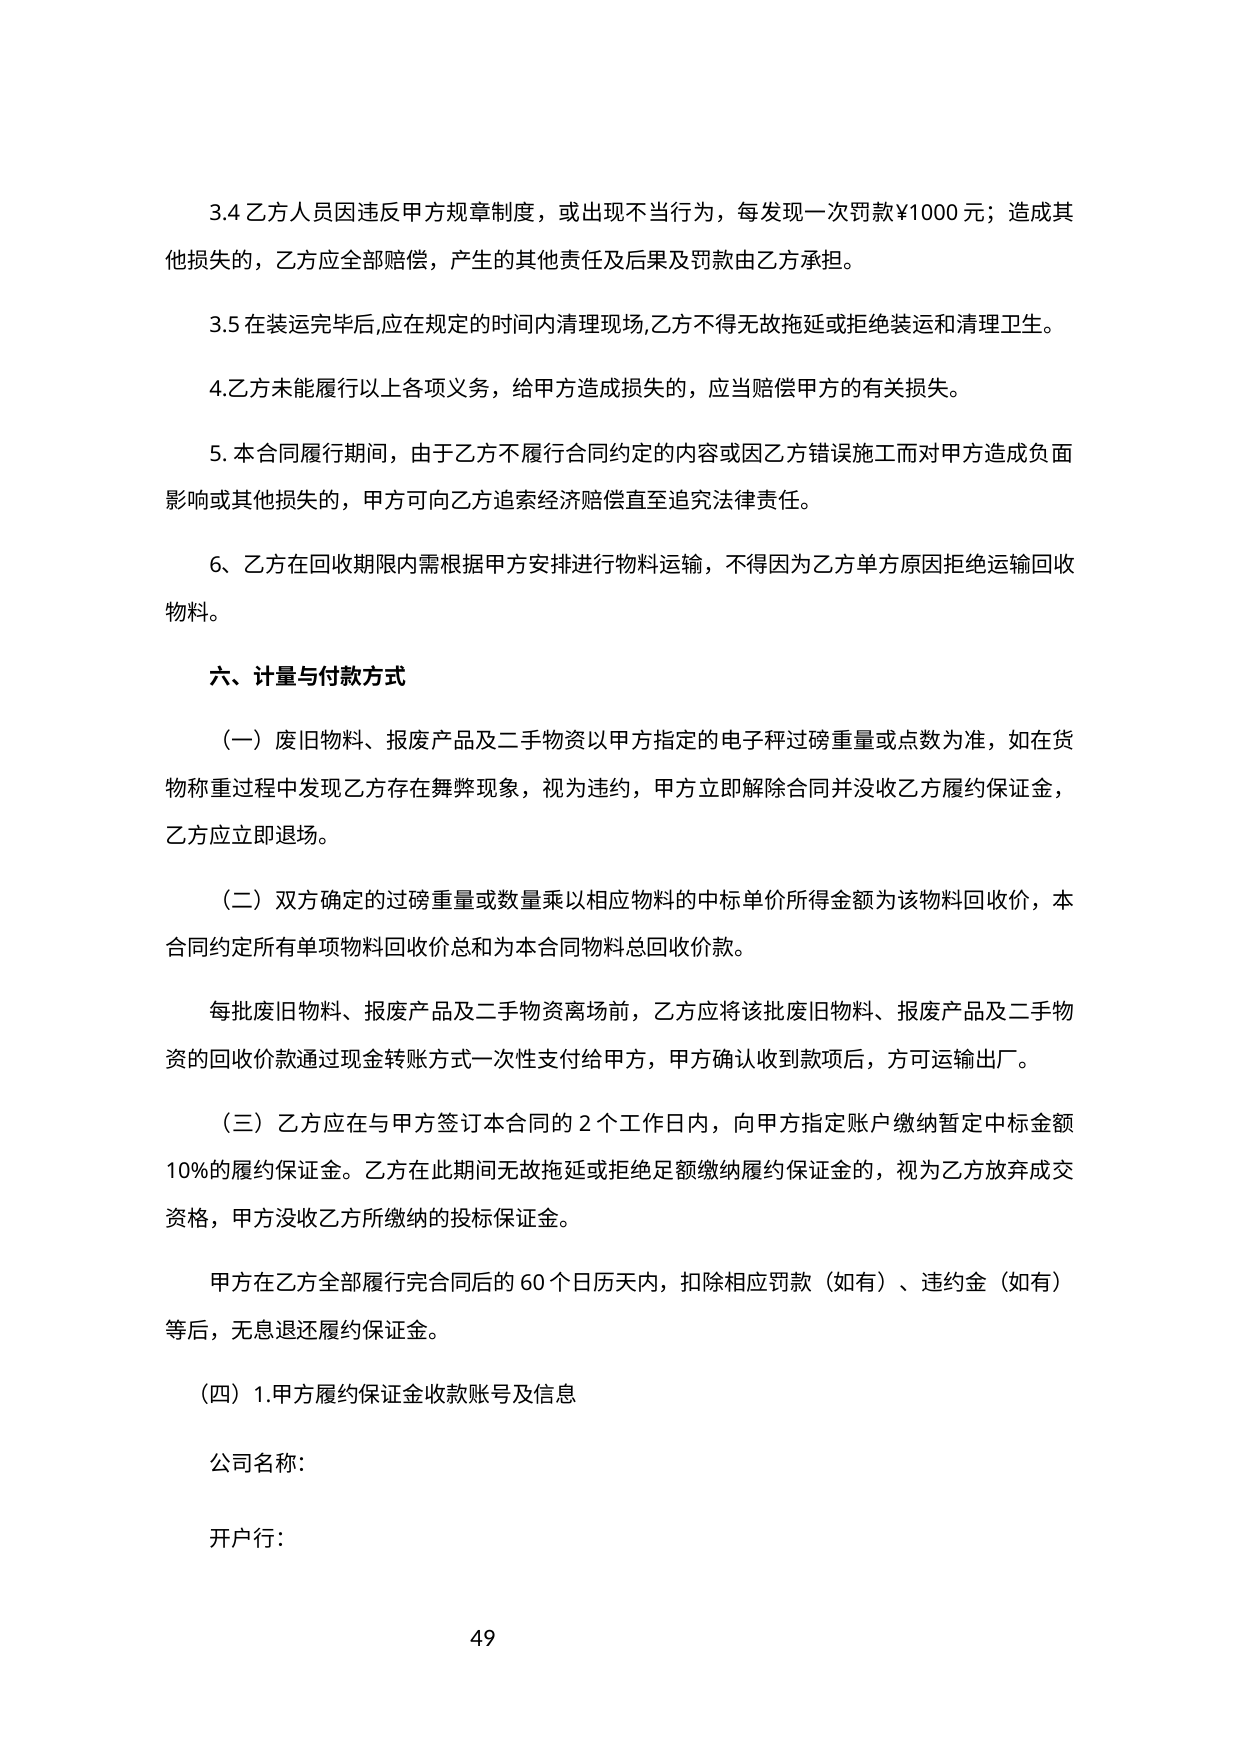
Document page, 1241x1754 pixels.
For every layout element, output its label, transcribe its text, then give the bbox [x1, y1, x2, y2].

text 六、计量与付款方式 [165, 659, 1075, 691]
text 每批废旧物料、报废产品及二手物资离场前，乙方应将该批废旧物料、报废产品及二手物资的回收价款通过现金转账方式一次性支付给甲方，甲方确认收到款项后，方可运输出厂。 [165, 994, 1075, 1073]
text 4.乙方未能履行以上各项义务，给甲方造成损失的，应当赔偿甲方的有关损失。 [165, 371, 1075, 403]
text 公司名称： [165, 1441, 1075, 1483]
text 5. 本合同履行期间，由于乙方不履行合同约定的内容或因乙方错误施工而对甲方造成负面影响或其他损失的，甲方可向乙方追索经济赔偿直至追究法律责任。 [165, 436, 1075, 515]
text （三）乙方应在与甲方签订本合同的2个工作日内，向甲方指定账户缴纳暂定中标金额10%的履约保证金。乙方在此期间无故拖延或拒绝足额缴纳履约保证金的，视为乙方放弃成交资格，甲方没收乙方所缴纳的投标保证金。 [165, 1106, 1075, 1233]
text （二）双方确定的过磅重量或数量乘以相应物料的中标单价所得金额为该物料回收价，本合同约定所有单项物料回收价总和为本合同物料总回收价款。 [165, 883, 1075, 962]
text 甲方在乙方全部履行完合同后的60个日历天内，扣除相应罚款（如有）、违约金（如有）等后，无息退还履约保证金。 [165, 1265, 1075, 1344]
text （一）废旧物料、报废产品及二手物资以甲方指定的电子秤过磅重量或点数为准，如在货物称重过程中发现乙方存在舞弊现象，视为违约，甲方立即解除合同并没收乙方履约保证金，乙方应立即退场。 [165, 723, 1075, 850]
text 3.4乙方人员因违反甲方规章制度，或出现不当行为，每发现一次罚款¥1000元；造成其他损失的，乙方应全部赔偿，产生的其他责任及后果及罚款由乙方承担。 [165, 195, 1075, 275]
text 3.5在装运完毕后,应在规定的时间内清理现场,乙方不得无故拖延或拒绝装运和清理卫生。 [165, 307, 1075, 339]
text 6、乙方在回收期限内需根据甲方安排进行物料运输，不得因为乙方单方原因拒绝运输回收物料。 [165, 547, 1075, 627]
text 开户行： [165, 1516, 1075, 1557]
text （四）1.甲方履约保证金收款账号及信息 [165, 1377, 1075, 1409]
